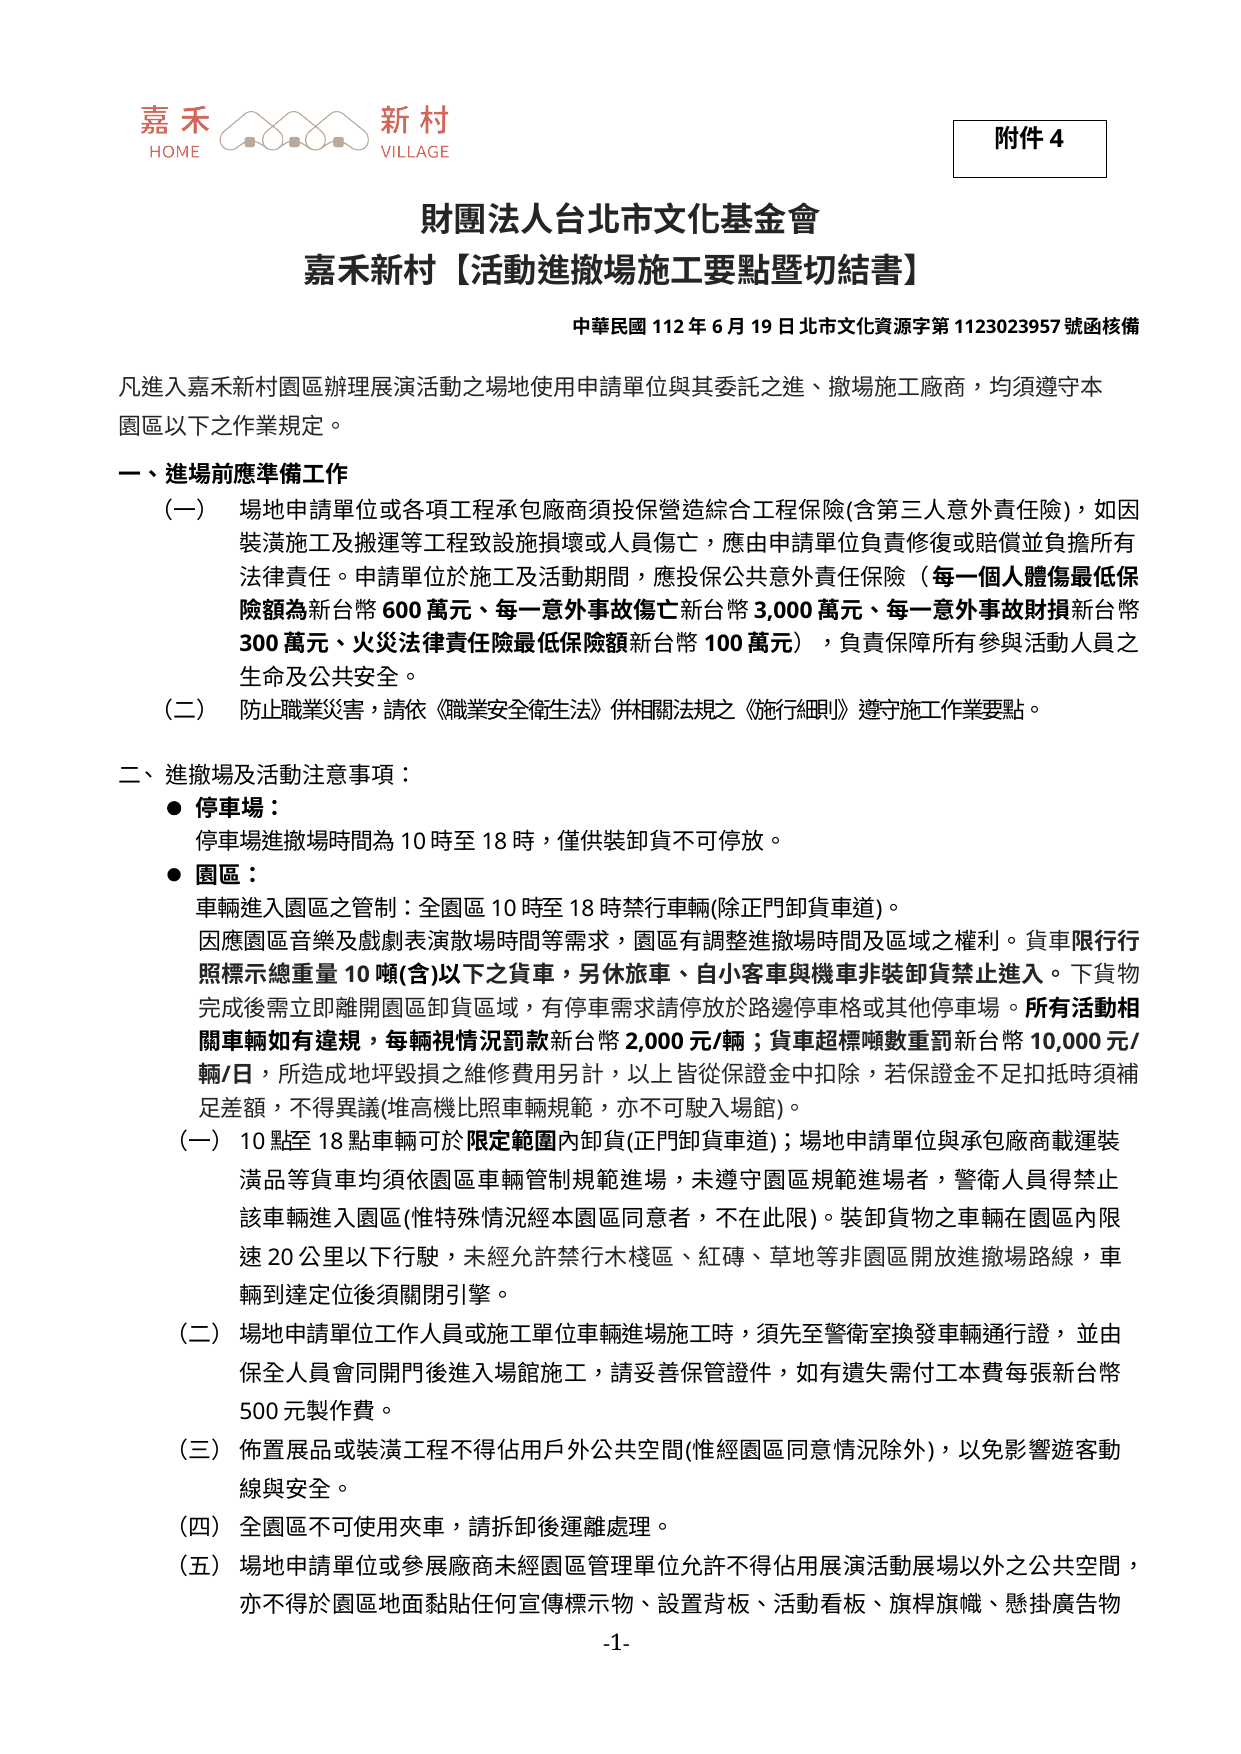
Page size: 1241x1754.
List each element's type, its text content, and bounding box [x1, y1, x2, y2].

picture [106, 70, 484, 192]
list 全園區不可使用夾車，請拆卸後運離處理。 [165, 1509, 1122, 1542]
list 園區： [165, 856, 1140, 890]
text 凡進入嘉禾新村園區辦理展演活動之場地使用申請單位與其委託之進、撤場施工廠商，均須遵守本園區以下之作業規定。 [118, 369, 1122, 441]
list 場地申請單位或參展廠商未經園區管理單位允許不得佔用展演活動展場以外之公共空間，亦不得於園區地面黏貼任何宣傳標示物、設置背板、活動看板、旗桿旗幟、懸掛廣告物品或張貼文宣海報、擺置花籃、人力舉牌等設施。 [165, 1548, 1122, 1619]
list 場地申請單位或各項工程承包廠商須投保營造綜合工程保險(含第三人意外責任險)，如因裝潢施工及搬運等工程致設施損壞或人員傷亡，應由申請單位負責修復或賠償並負擔所有法律責任。申請單位於施工及活動期間，應投保公共意外責任保險（每一個人體傷最低保險額為新台幣600萬元、每一意外事故傷亡新台幣3,000萬元、每一意外事故財損新台幣300萬元、火災法律責任險最低保險額新台幣100萬元），負責保障所有參與活動人員之生命及公共安全。 [151, 492, 1140, 692]
title 財團法人台北市文化基金會 [248, 191, 992, 242]
list 停車場： [165, 790, 1140, 823]
title 嘉禾新村【活動進撤場施工要點暨切結書】 [248, 242, 992, 293]
list 佈置展品或裝潢工程不得佔用戶外公共空間(惟經園區同意情況除外)，以免影響遊客動線與安全。 [165, 1432, 1122, 1504]
list 10點至18點車輛可於限定範圍內卸貨(正門卸貨車道)；場地申請單位與承包廠商載運裝潢品等貨車均須依園區車輛管制規範進場，未遵守園區規範進場者，警衛人員得禁止 該車輛進入園區(惟特殊情況經本園區同意者，不在此限)。裝卸貨物之車輛在園區內限 速20公里以下行駛，未經允許禁行木棧區、紅磚、草地等非園區開放進撤場路線，車輛到達定位後須關閉引擎。 [165, 1123, 1122, 1311]
list 因應園區音樂及戲劇表演散場時間等需求，園區有調整進撤場時間及區域之權利。貨車限行行照標示總重量10噸(含)以下之貨車，另休旅車、自小客車與機車非裝卸貨禁止進入。下貨物完成後需立即離開園區卸貨區域，有停車需求請停放於路邊停車格或其他停車場。所有活動相關車輛如有違規，每輛視情況罰款新台幣2,000元/輛；貨車超標噸數重罰新台幣10,000元/輛/日，所造成地坪毀損之維修費用另計，以上皆從保證金中扣除，若保證金不足扣抵時須補足差額，不得異議(堆高機比照車輛規範，亦不可駛入場館)。 [198, 923, 1140, 1123]
subtitle 進場前應準備工作 [118, 446, 1140, 492]
list 停車場進撤場時間為10時至18時，僅供裝卸貨不可停放。 [165, 823, 1140, 856]
text 車輛進入園區之管制：全園區10時至18時禁行車輛(除正門卸貨車道)。 [106, 890, 1140, 923]
title 中華民國 112 年 6 月 19 日 北市文化資源字第1123023957號函核備 [248, 293, 1139, 344]
list 場地申請單位工作人員或施工單位車輛進場施工時，須先至警衛室換發車輛通行證，並由保全人員會同開門後進入場館施工，請妥善保管證件，如有遺失需付工本費每張新台幣500元製作費。 [165, 1316, 1122, 1426]
list 防止職業災害，請依《職業安全衛生法》併相關法規之《施行細則》遵守施工作業要點。 [151, 692, 1140, 725]
list 進撤場及活動注意事項： [118, 757, 1140, 790]
